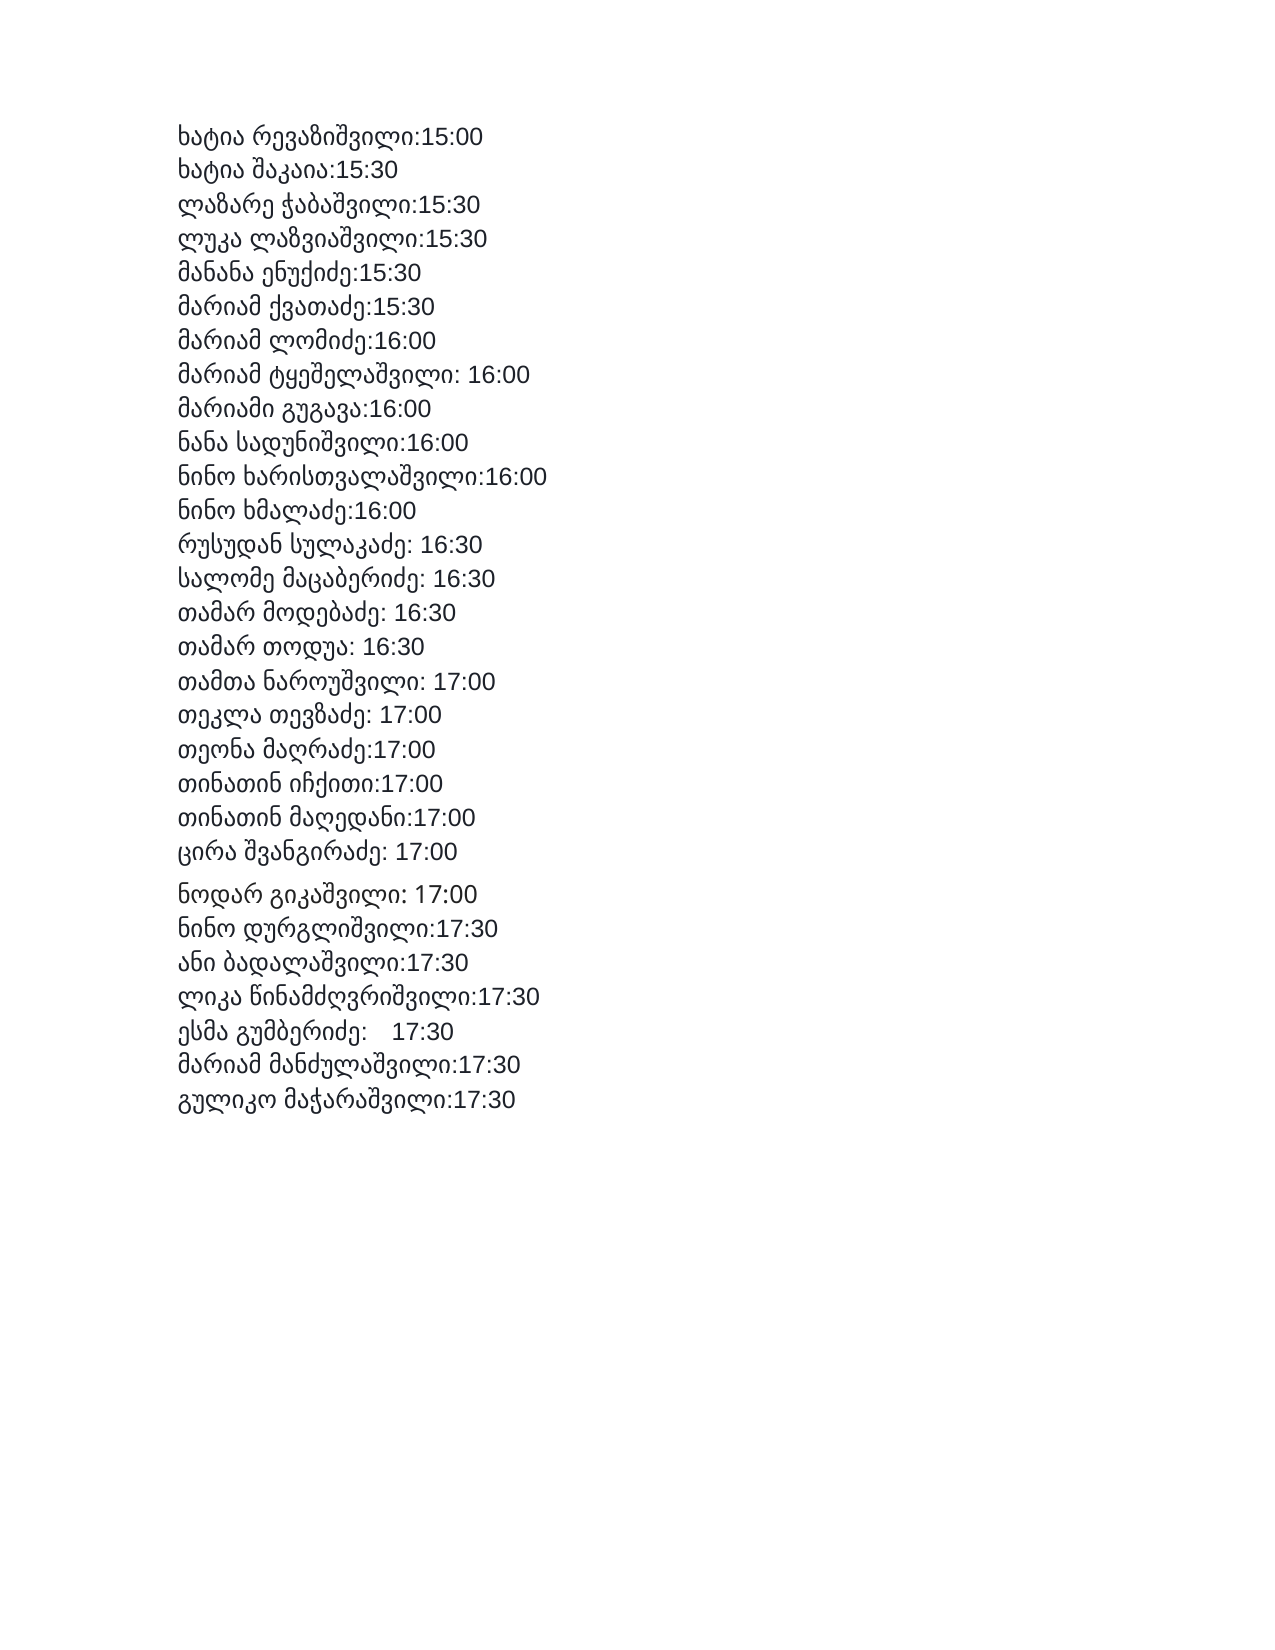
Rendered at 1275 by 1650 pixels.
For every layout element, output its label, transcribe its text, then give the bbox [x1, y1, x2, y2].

text ნოდარ გიკაშვილი: 17:00 ნინო დურგლიშვილი:17:30 ანი ბადალაშვილი:17:30 ლიკა წინამძღვრიშვილი:17:30 ესმა გუმბერიძე: 17:30 მარიამ მანძულაშვილი:17:30 გულიკო მაჭარაშვილი:17:30 [177, 877, 1186, 1115]
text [177, 118, 1186, 867]
